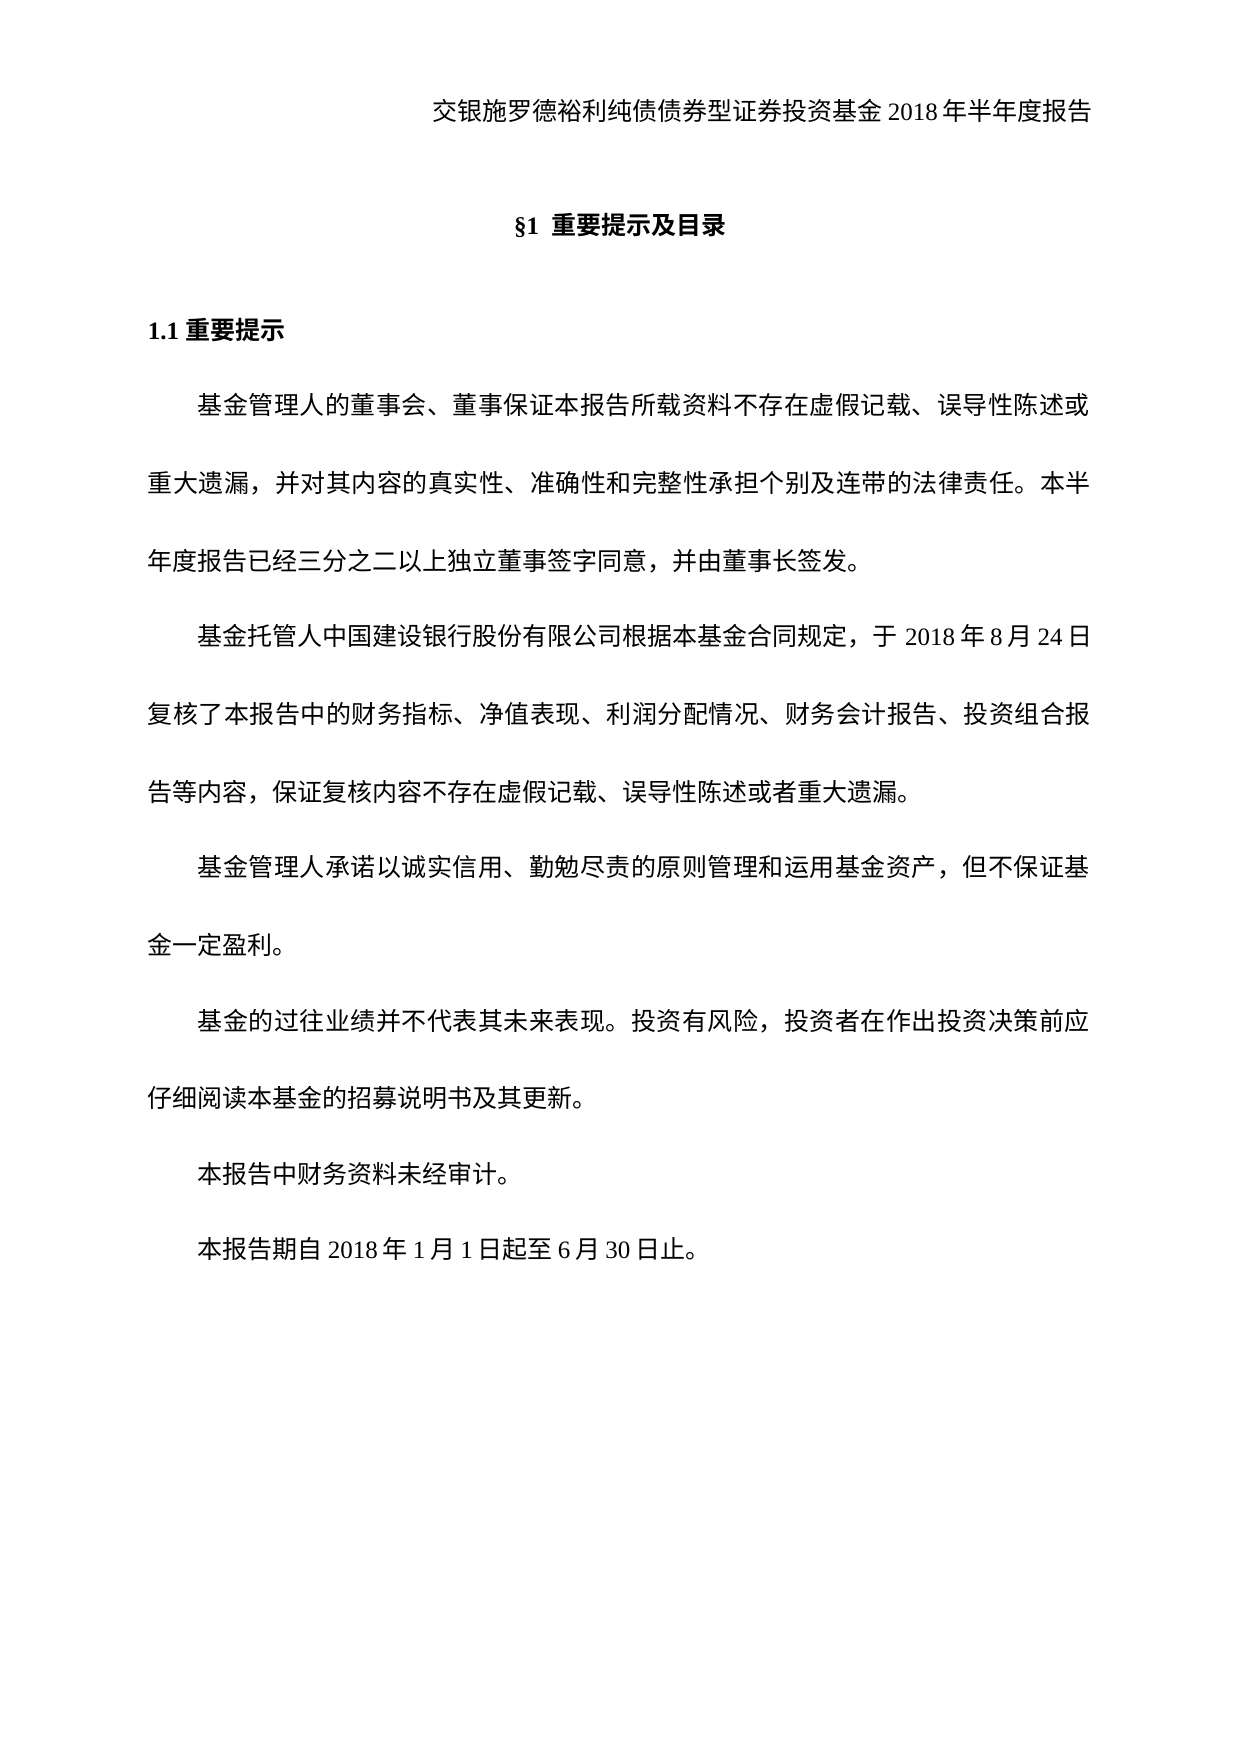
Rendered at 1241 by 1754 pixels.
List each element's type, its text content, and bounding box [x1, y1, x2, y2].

text 本报告中财务资料未经审计。 [148, 1140, 1092, 1205]
subtitle §1 重要提示及目录 [148, 191, 1092, 256]
text 基金的过往业绩并不代表其未来表现。投资有风险，投资者在作出投资决策前应仔细阅读本基金的招募说明书及其更新。 [148, 987, 1092, 1129]
text 基金管理人的董事会、董事保证本报告所载资料不存在虚假记载、误导性陈述或重大遗漏，并对其内容的真实性、准确性和完整性承担个别及连带的法律责任。本半年度报告已经三分之二以上独立董事签字同意，并由董事长签发。 [148, 371, 1092, 592]
text 基金托管人中国建设银行股份有限公司根据本基金合同规定，于2018年8月24日复核了本报告中的财务指标、净值表现、利润分配情况、财务会计报告、投资组合报告等内容，保证复核内容不存在虚假记载、误导性陈述或者重大遗漏。 [148, 602, 1092, 823]
subtitle 1.1 重要提示 [148, 296, 1092, 361]
text 本报告期自2018年1月1日起至6月30日止。 [148, 1215, 1092, 1280]
text 基金管理人承诺以诚实信用、勤勉尽责的原则管理和运用基金资产，但不保证基金一定盈利。 [148, 833, 1092, 976]
